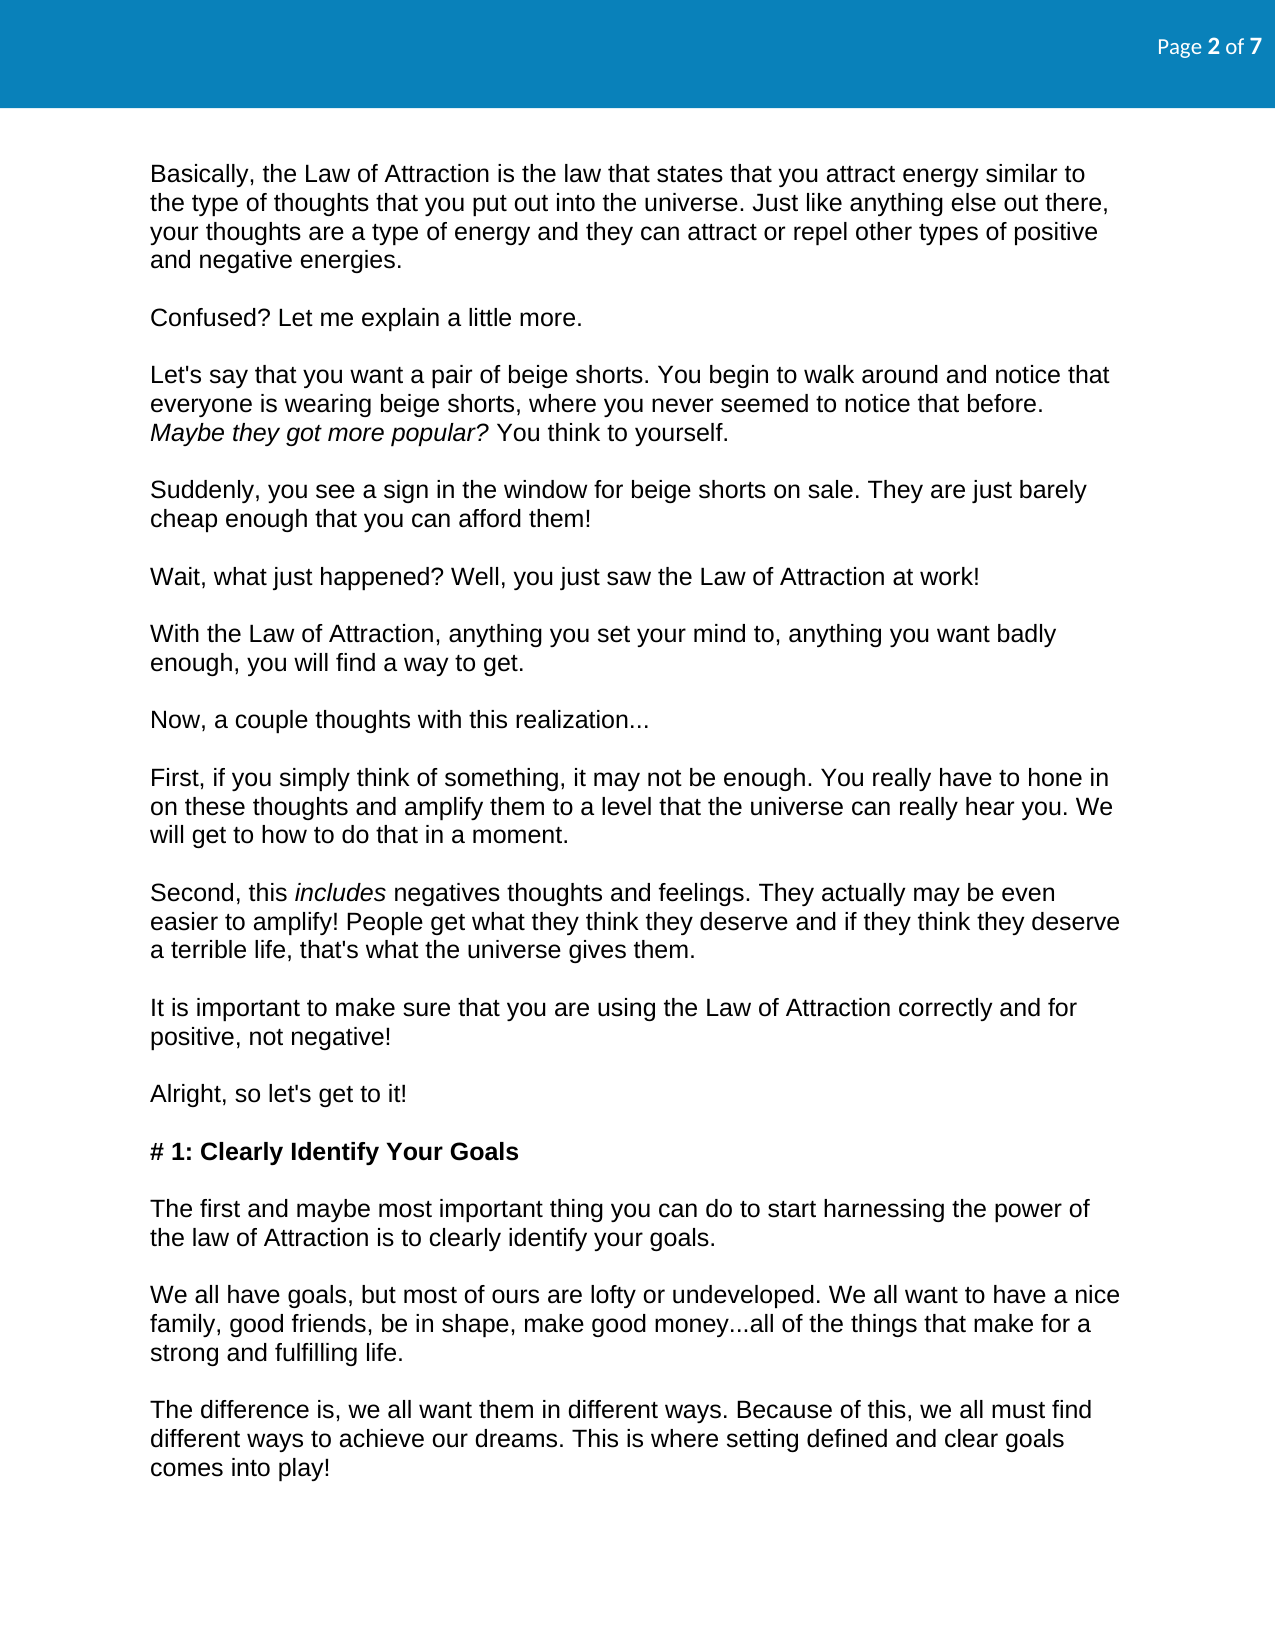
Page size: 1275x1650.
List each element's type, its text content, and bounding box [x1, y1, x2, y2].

text Wait, what just happened? Well, you just saw the Law of Attraction at work! [150, 561, 1125, 590]
text With the Law of Attraction, anything you set your mind to, anything you want badly enough, you will find a way to get. [150, 619, 1125, 676]
text We all have goals, but most of ours are lofty or undeveloped. We all want to have a nice family, good friends, be in shape, make good money...all of the things that make for a strong and fulfilling life. [150, 1280, 1125, 1366]
text # 1: Clearly Identify Your Goals [150, 1136, 1125, 1165]
text Alright, so let's get to it! [150, 1079, 1125, 1108]
text Let's say that you want a pair of beige shorts. You begin to walk around and notice that everyone is wearing beige shorts, where you never seemed to notice that before. Maybe they got more popular? You think to yourself. [150, 360, 1125, 446]
text Basically, the Law of Attraction is the law that states that you attract energy similar to the type of thoughts that you put out into the universe. Just like anything else out there, your thoughts are a type of energy and they can attract or repel other types of positive and negative energies. [150, 159, 1125, 274]
text First, if you simply think of something, it may not be enough. You really have to hone in on these thoughts and amplify them to a level that the universe can really hear you. We will get to how to do that in a moment. [150, 763, 1125, 849]
text Suddenly, you see a sign in the window for beige shorts on sale. They are just barely cheap enough that you can afford them! [150, 475, 1125, 533]
text Confused? Let me explain a little more. [150, 303, 1125, 331]
text Second, this includes negatives thoughts and feelings. They actually may be even easier to amplify! People get what they think they deserve and if they think they deserve a terrible life, that's what the universe gives them. [150, 878, 1125, 964]
text Now, a couple thoughts with this realization... [150, 705, 1125, 734]
text The first and maybe most important thing you can do to start harnessing the power of the law of Attraction is to clearly identify your goals. [150, 1194, 1125, 1251]
text The difference is, we all want them in different ways. Because of this, we all must find different ways to achieve our dreams. This is where setting defined and clear goals comes into play! [150, 1395, 1125, 1481]
text It is important to make sure that you are using the Law of Attraction correctly and for positive, not negative! [150, 993, 1125, 1050]
